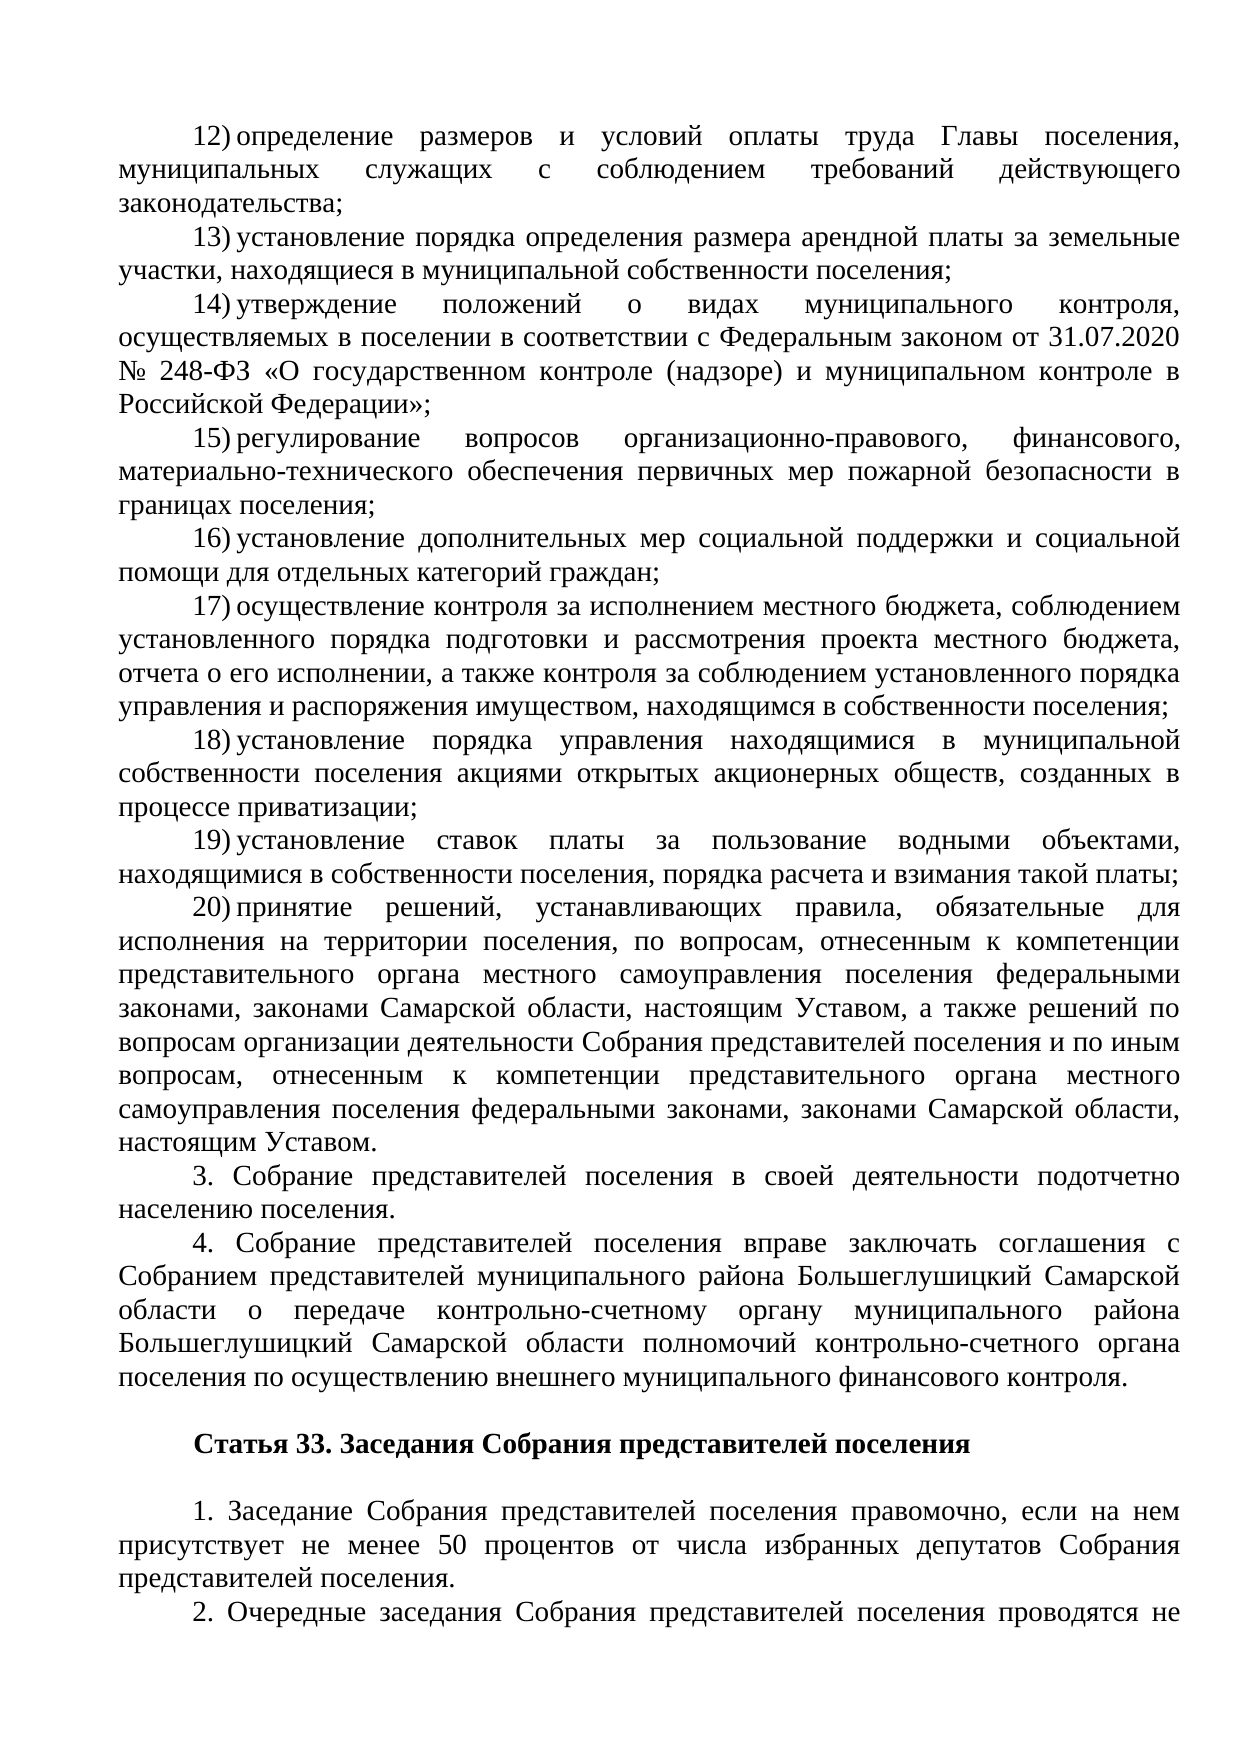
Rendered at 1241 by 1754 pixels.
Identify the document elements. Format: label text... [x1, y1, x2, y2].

list установление дополнительных мер социальной поддержки и социальной помощи для отдельных категорий граждан; [118, 521, 1181, 588]
list установление ставок платы за пользование водными объектами, находящимися в собственности поселения, порядка расчета и взимания такой платы; [118, 822, 1181, 889]
text 4. Собрание представителей поселения вправе заключать соглашения с Собранием представителей муниципального района Большеглушицкий Самарской области о передаче контрольно-счетному органу муниципального района Большеглушицкий Самарской области полномочий контрольно-счетного органа поселения по осуществлению внешнего муниципального финансового контроля. [118, 1225, 1181, 1393]
list определение размеров и условий оплаты труда Главы поселения, муниципальных служащих с соблюдением требований действующего законодательства; [118, 118, 1181, 219]
text 3. Собрание представителей поселения в своей деятельности подотчетно населению поселения. [118, 1158, 1181, 1225]
list регулирование вопросов организационно-правового, финансового, материально-технического обеспечения первичных мер пожарной безопасности в границах поселения; [118, 420, 1181, 521]
list утверждение положений о видах муниципального контроля, осуществляемых в поселении в соответствии с Федеральным законом от 31.07.2020 № 248-ФЗ «О государственном контроле (надзоре) и муниципальном контроле в Российской Федерации»; [118, 286, 1181, 420]
list установление порядка определения размера арендной платы за земельные участки, находящиеся в муниципальной собственности поселения; [118, 219, 1181, 286]
text Статья 33. Заседания Собрания представителей поселения [118, 1426, 1181, 1460]
list осуществление контроля за исполнением местного бюджета, соблюдением установленного порядка подготовки и рассмотрения проекта местного бюджета, отчета о его исполнении, а также контроля за соблюдением установленного порядка управления и распоряжения имуществом, находящимся в собственности поселения; [118, 588, 1181, 722]
list установление порядка управления находящимися в муниципальной собственности поселения акциями открытых акционерных обществ, созданных в процессе приватизации; [118, 722, 1181, 822]
text 1. Заседание Собрания представителей поселения правомочно, если на нем присутствует не менее 50 процентов от числа избранных депутатов Собрания представителей поселения. [118, 1493, 1181, 1594]
list принятие решений, устанавливающих правила, обязательные для исполнения на территории поселения, по вопросам, отнесенным к компетенции представительного органа местного самоуправления поселения федеральными законами, законами Самарской области, настоящим Уставом, а также решений по вопросам организации деятельности Собрания представителей поселения и по иным вопросам, отнесенным к компетенции представительного органа местного самоуправления поселения федеральными законами, законами Самарской области, настоящим Уставом. [118, 889, 1181, 1158]
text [118, 1594, 1181, 1627]
